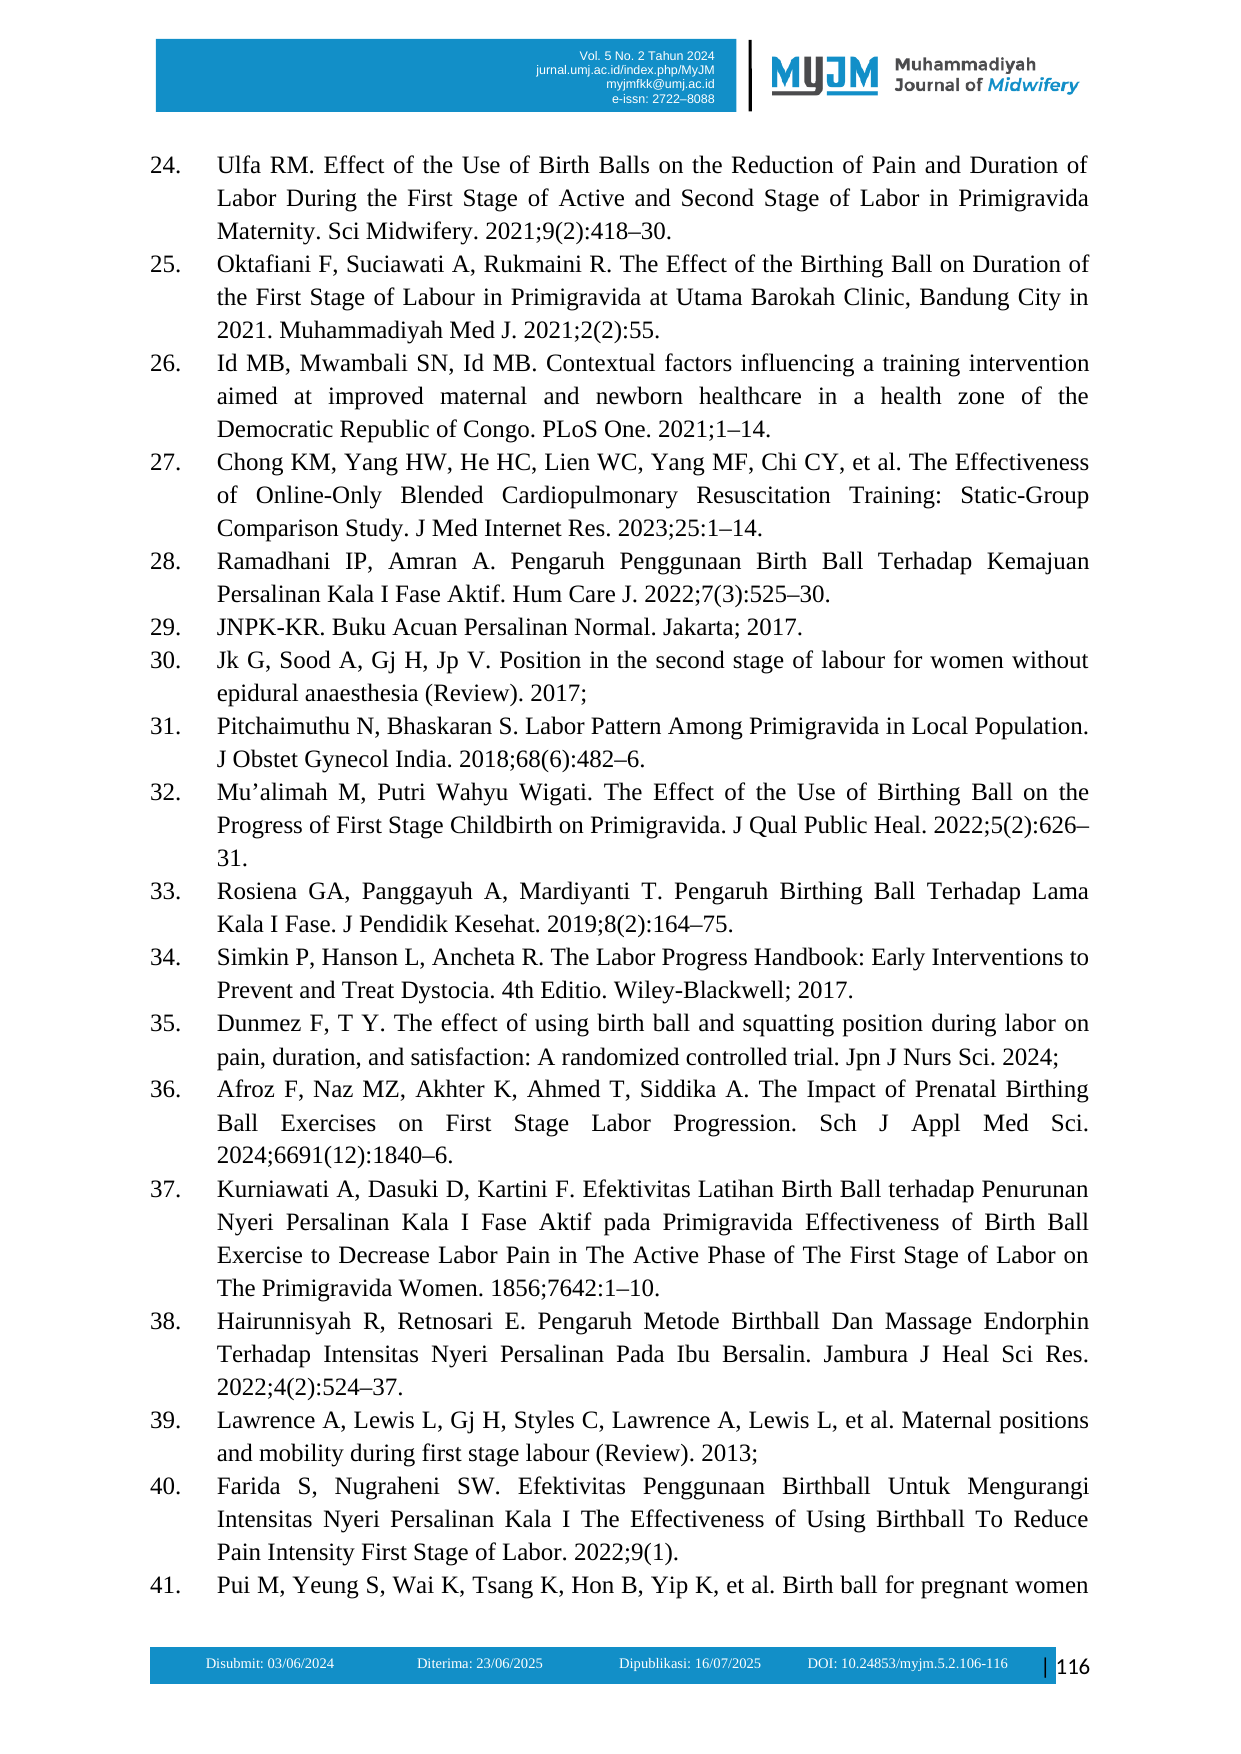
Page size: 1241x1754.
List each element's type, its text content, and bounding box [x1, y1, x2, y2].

text 31. Pitchaimuthu N, Bhaskaran S. Labor Pattern Among Primigravida in Local Population. J Obstet Gynecol India. 2018;68(6):482–6. [150, 711, 1090, 773]
text 28. Ramadhani IP, Amran A. Pengaruh Penggunaan Birth Ball Terhadap Kemajuan Persalinan Kala I Fase Aktif. Hum Care J. 2022;7(3):525–30. [150, 546, 1090, 608]
text 38. Hairunnisyah R, Retnosari E. Pengaruh Metode Birthball Dan Massage Endorphin Terhadap Intensitas Nyeri Persalinan Pada Ibu Bersalin. Jambura J Heal Sci Res. 2022;4(2):524–37. [150, 1306, 1090, 1401]
text 36. Afroz F, Naz MZ, Akhter K, Ahmed T, Siddika A. The Impact of Prenatal Birthing Ball Exercises on First Stage Labor Progression. Sch J Appl Med Sci. 2024;6691(12):1840–6. [150, 1074, 1090, 1169]
text 29. JNPK-KR. Buku Acuan Persalinan Normal. Jakarta; 2017. [150, 612, 1090, 641]
text 24. Ulfa RM. Effect of the Use of Birth Balls on the Reduction of Pain and Duration of Labor During the First Stage of Active and Second Stage of Labor in Primigravida Maternity. Sci Midwifery. 2021;9(2):418–30. [150, 150, 1090, 245]
picture [761, 45, 1090, 106]
text 39. Lawrence A, Lewis L, Gj H, Styles C, Lawrence A, Lewis L, et al. Maternal positions and mobility during first stage labour (Review). 2013; [150, 1405, 1090, 1467]
text 33. Rosiena GA, Panggayuh A, Mardiyanti T. Pengaruh Birthing Ball Terhadap Lama Kala I Fase. J Pendidik Kesehat. 2019;8(2):164–75. [150, 876, 1090, 938]
text 26. Id MB, Mwambali SN, Id MB. Contextual factors influencing a training intervention aimed at improved maternal and newborn healthcare in a health zone of the Democratic Republic of Congo. PLoS One. 2021;1–14. [150, 348, 1090, 443]
text 25. Oktafiani F, Suciawati A, Rukmaini R. The Effect of the Birthing Ball on Duration of the First Stage of Labour in Primigravida at Utama Barokah Clinic, Bandung City in 2021. Muhammadiyah Med J. 2021;2(2):55. [150, 249, 1090, 344]
text 32. Mu’alimah M, Putri Wahyu Wigati. The Effect of the Use of Birthing Ball on the Progress of First Stage Childbirth on Primigravida. J Qual Public Heal. 2022;5(2):626–31. [150, 777, 1090, 872]
text 34. Simkin P, Hanson L, Ancheta R. The Labor Progress Handbook: Early Interventions to Prevent and Treat Dystocia. 4th Editio. Wiley-Blackwell; 2017. [150, 942, 1090, 1004]
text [150, 1570, 1090, 1599]
text 40. Farida S, Nugraheni SW. Efektivitas Penggunaan Birthball Untuk Mengurangi Intensitas Nyeri Persalinan Kala I The Effectiveness of Using Birthball To Reduce Pain Intensity First Stage of Labor. 2022;9(1). [150, 1471, 1090, 1566]
text 37. Kurniawati A, Dasuki D, Kartini F. Efektivitas Latihan Birth Ball terhadap Penurunan Nyeri Persalinan Kala I Fase Aktif pada Primigravida Effectiveness of Birth Ball Exercise to Decrease Labor Pain in The Active Phase of The First Stage of Labor on The Primigravida Women. 1856;7642:1–10. [150, 1174, 1090, 1301]
text 27. Chong KM, Yang HW, He HC, Lien WC, Yang MF, Chi CY, et al. The Effectiveness of Online-Only Blended Cardiopulmonary Resuscitation Training: Static-Group Comparison Study. J Med Internet Res. 2023;25:1–14. [150, 447, 1090, 542]
text 35. Dunmez F, T Y. The effect of using birth ball and squatting position during labor on pain, duration, and satisfaction: A randomized controlled trial. Jpn J Nurs Sci. 2024; [150, 1008, 1090, 1070]
text 30. Jk G, Sood A, Gj H, Jp V. Position in the second stage of labour for women without epidural anaesthesia (Review). 2017; [150, 645, 1090, 707]
